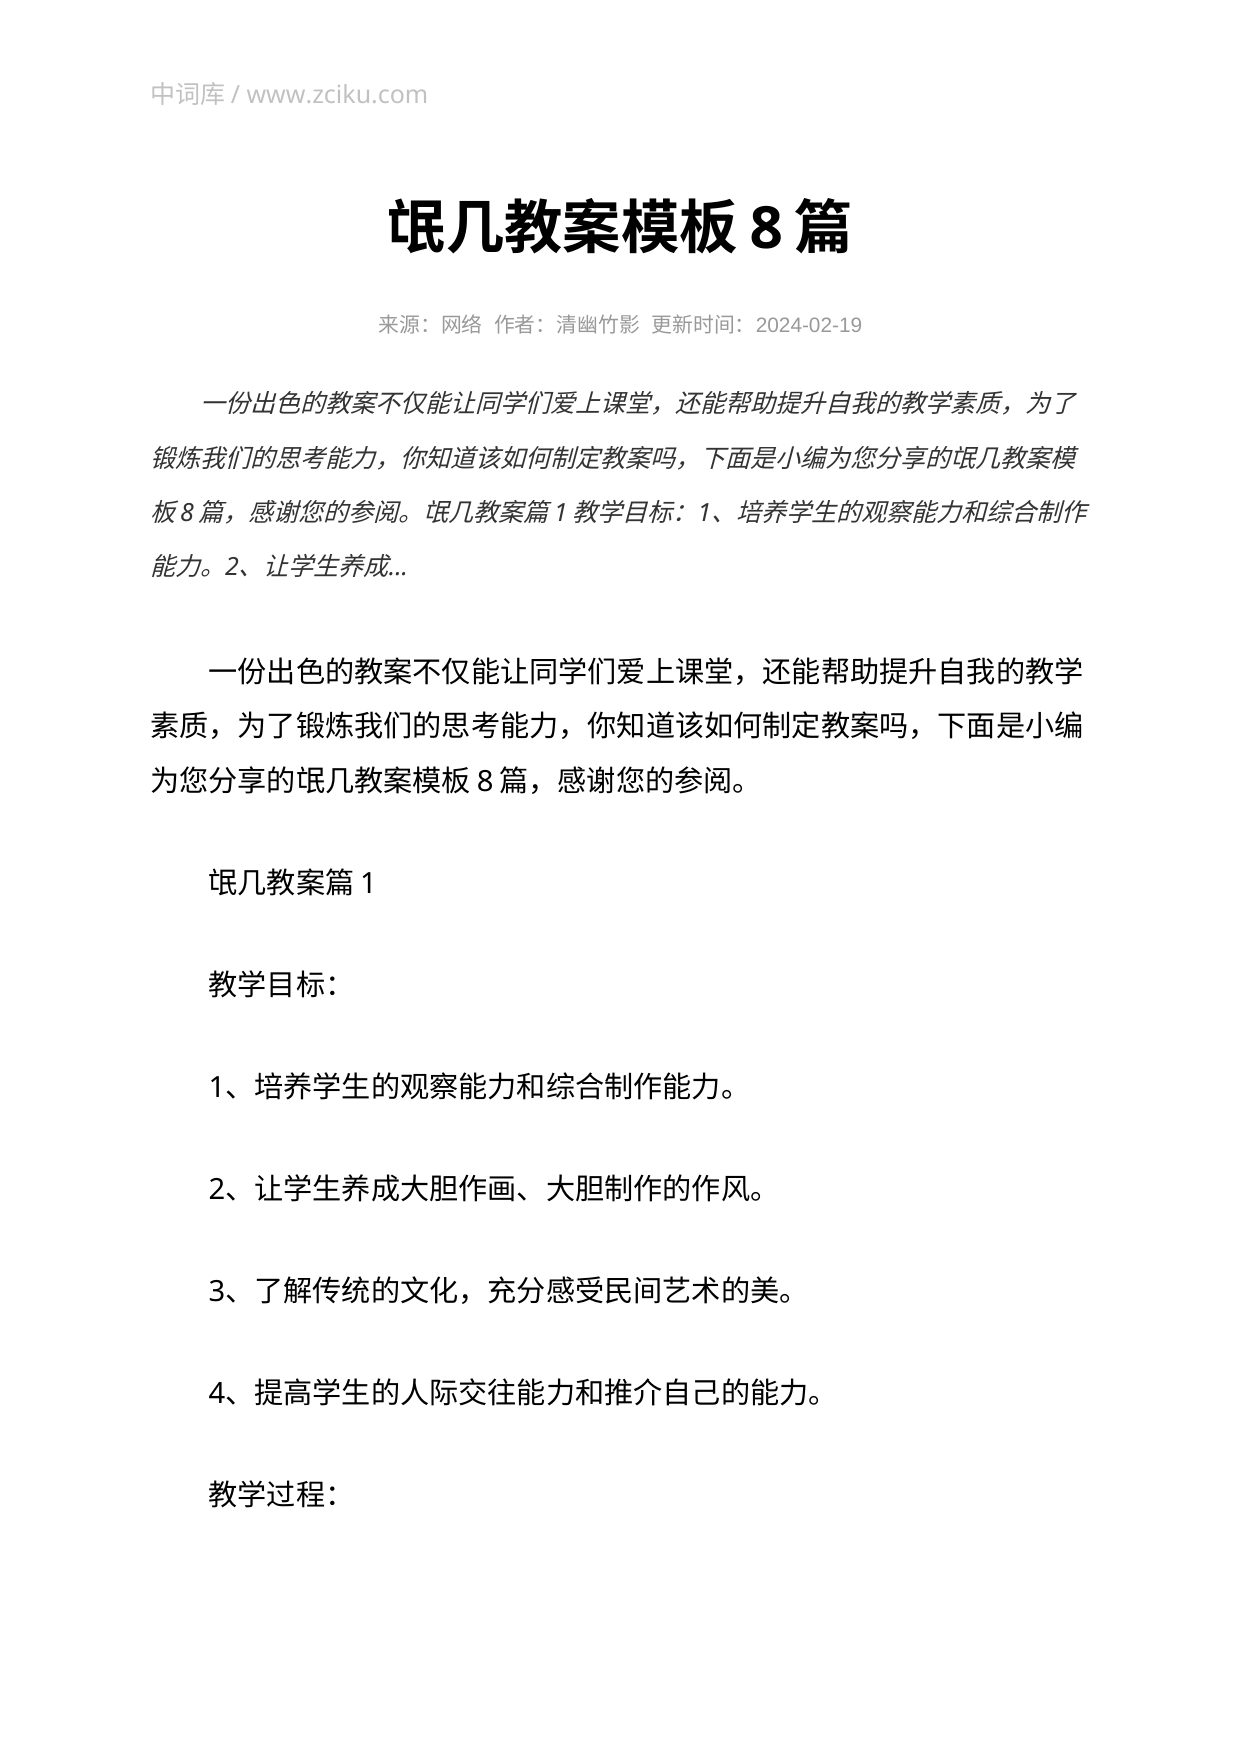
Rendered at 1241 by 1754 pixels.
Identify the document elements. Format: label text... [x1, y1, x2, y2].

text 3、了解传统的文化，充分感受民间艺术的美。 [150, 1268, 1090, 1310]
text 来源：网络 作者：清幽竹影 更新时间：2024-02-19 [150, 313, 1090, 337]
text 一份出色的教案不仅能让同学们爱上课堂，还能帮助提升自我的教学素质，为了锻炼我们的思考能力，你知道该如何制定教案吗，下面是小编为您分享的氓几教案模板8篇，感谢您的参阅。氓几教案篇1教学目标：1、培养学生的观察能力和综合制作能力。2、让学生养成... [150, 384, 1090, 583]
text 教学目标： [150, 962, 1090, 1004]
text 一份出色的教案不仅能让同学们爱上课堂，还能帮助提升自我的教学素质，为了锻炼我们的思考能力，你知道该如何制定教案吗，下面是小编为您分享的氓几教案模板8篇，感谢您的参阅。 [150, 648, 1090, 800]
text 1、培养学生的观察能力和综合制作能力。 [150, 1064, 1090, 1106]
subtitle 氓几教案模板8篇 [150, 181, 1090, 266]
text 氓几教案篇1 [150, 860, 1090, 902]
text 2、让学生养成大胆作画、大胆制作的作风。 [150, 1166, 1090, 1208]
text 4、提高学生的人际交往能力和推介自己的能力。 [150, 1369, 1090, 1412]
text 教学过程： [150, 1472, 1090, 1514]
